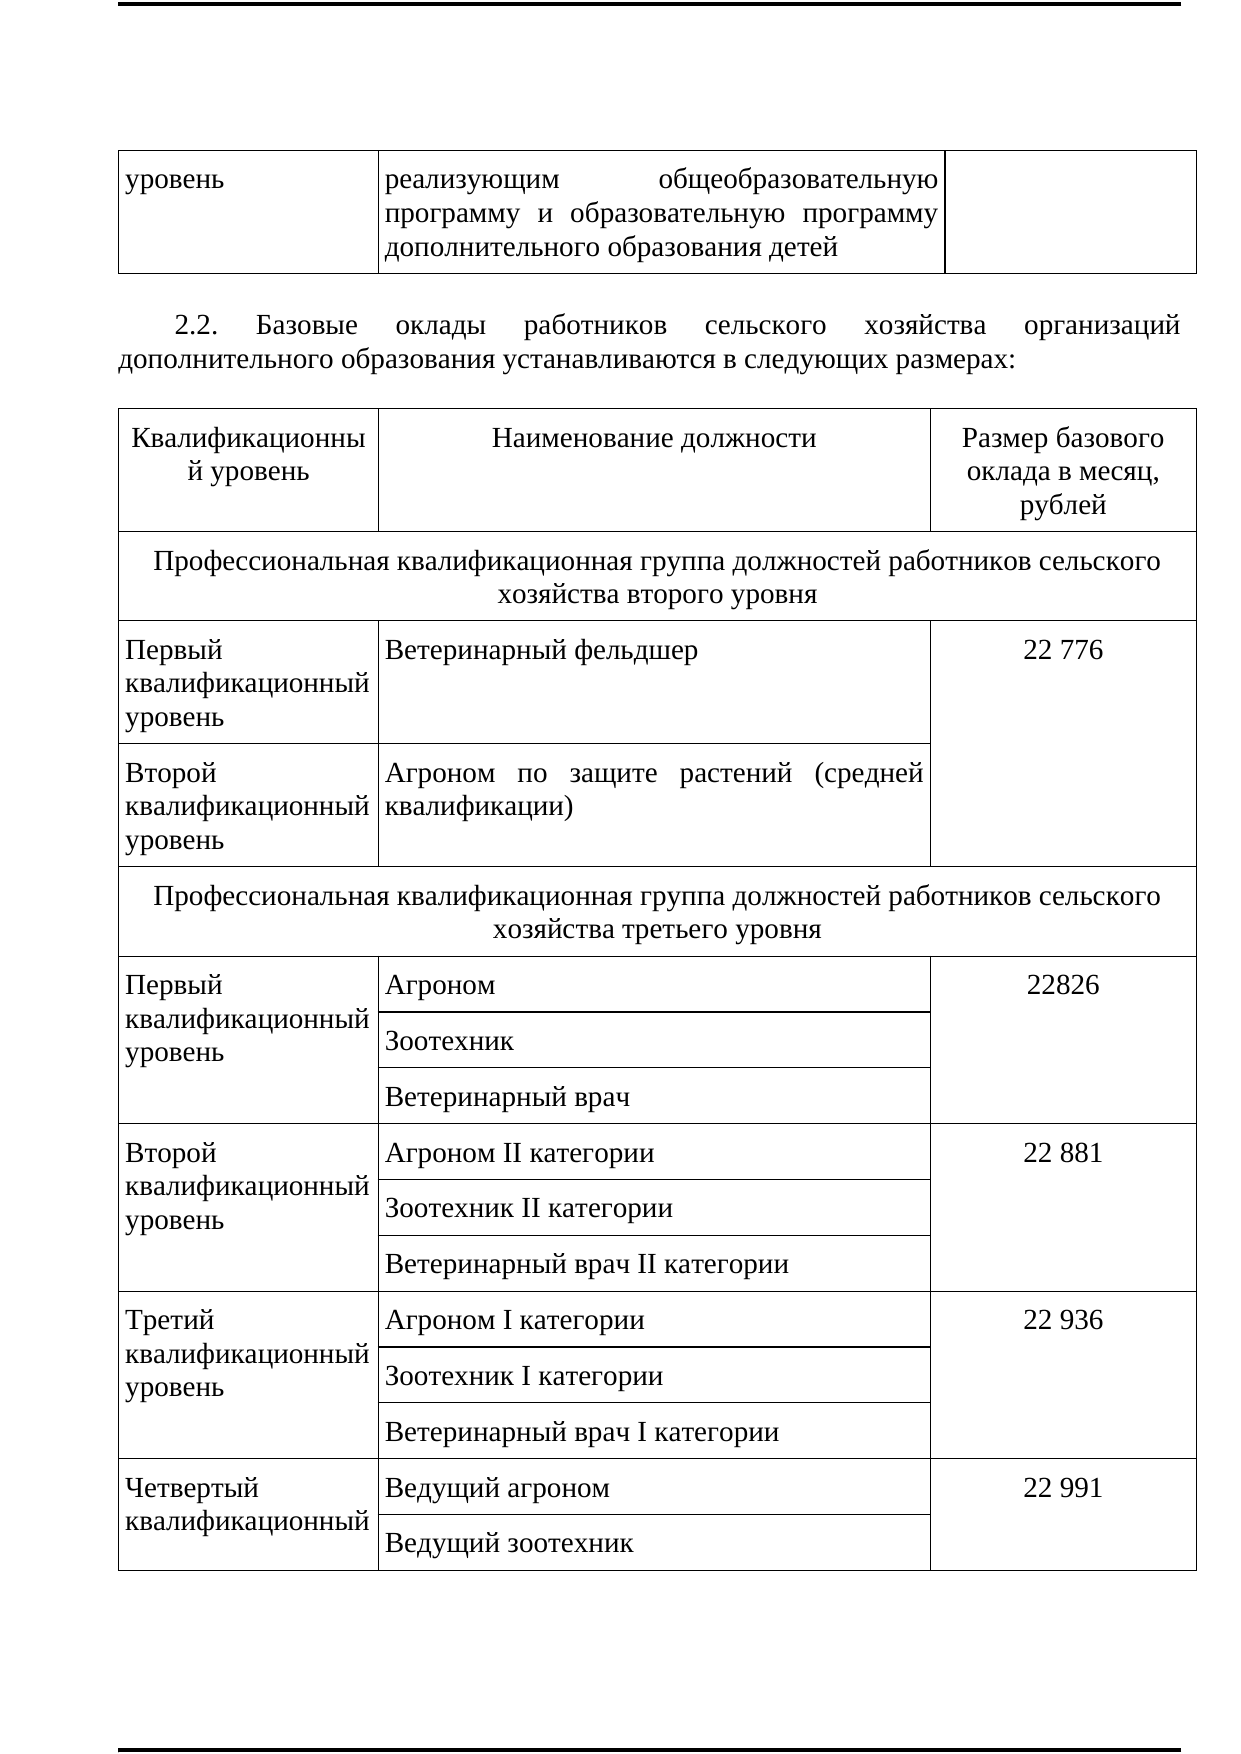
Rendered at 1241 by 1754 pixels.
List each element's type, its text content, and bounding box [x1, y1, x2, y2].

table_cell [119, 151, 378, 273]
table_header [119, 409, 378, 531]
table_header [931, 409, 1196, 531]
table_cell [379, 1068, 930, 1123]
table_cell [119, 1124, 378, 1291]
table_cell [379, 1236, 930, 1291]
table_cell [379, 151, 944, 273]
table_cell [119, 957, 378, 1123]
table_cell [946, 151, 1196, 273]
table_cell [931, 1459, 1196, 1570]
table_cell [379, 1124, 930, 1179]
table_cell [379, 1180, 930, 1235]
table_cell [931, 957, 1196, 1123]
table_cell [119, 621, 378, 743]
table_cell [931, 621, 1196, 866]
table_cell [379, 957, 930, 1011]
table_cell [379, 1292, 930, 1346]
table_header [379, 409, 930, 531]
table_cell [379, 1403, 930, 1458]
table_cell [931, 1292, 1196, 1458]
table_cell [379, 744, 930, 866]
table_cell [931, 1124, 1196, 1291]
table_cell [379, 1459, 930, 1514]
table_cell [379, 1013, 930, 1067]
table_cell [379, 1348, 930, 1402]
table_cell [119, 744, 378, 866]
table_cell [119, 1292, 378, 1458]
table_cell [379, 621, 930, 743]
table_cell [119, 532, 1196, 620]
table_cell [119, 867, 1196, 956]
text 2.2. Базовые оклады работников сельского хозяйства организаций дополнительного образования устанавливаются в следующих размерах: [118, 307, 1181, 374]
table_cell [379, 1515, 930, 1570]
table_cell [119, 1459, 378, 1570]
